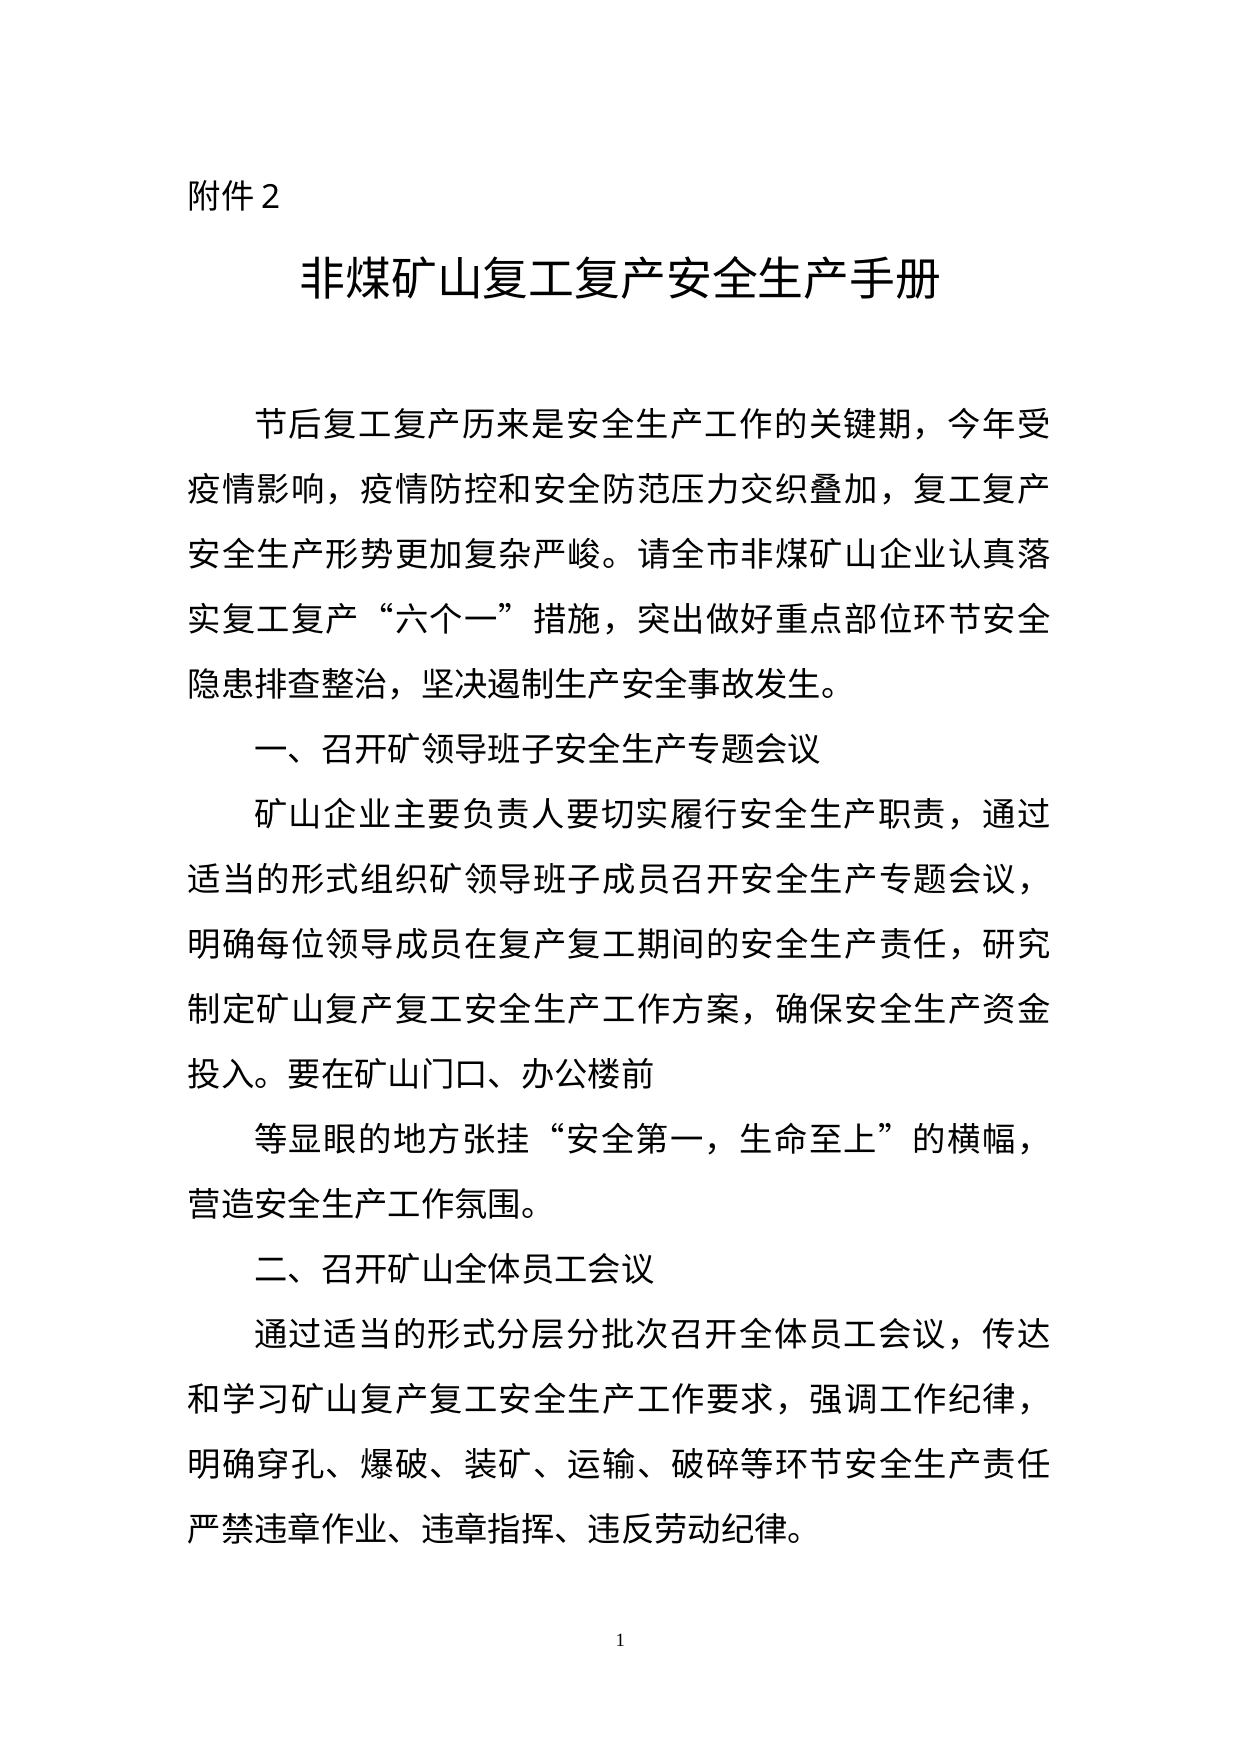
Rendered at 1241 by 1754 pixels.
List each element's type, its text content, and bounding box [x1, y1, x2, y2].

text 非煤矿山复工复产安全生产手册 [187, 227, 1053, 324]
text 等显眼的地方张挂“安全第一，生命至上”的横幅，营造安全生产工作氛围。 [187, 1104, 1053, 1234]
text 节后复工复产历来是安全生产工作的关键期，今年受疫情影响，疫情防控和安全防范压力交织叠加，复工复产安全生产形势更加复杂严峻。请全市非煤矿山企业认真落实复工复产“六个一”措施，突出做好重点部位环节安全隐患排查整治，坚决遏制生产安全事故发生。 [187, 389, 1053, 714]
text 矿山企业主要负责人要切实履行安全生产职责，通过适当的形式组织矿领导班子成员召开安全生产专题会议，明确每位领导成员在复产复工期间的安全生产责任，研究制定矿山复产复工安全生产工作方案，确保安全生产资金投入。要在矿山门口、办公楼前 [187, 779, 1053, 1104]
text 附件2 [187, 162, 1053, 227]
text 通过适当的形式分层分批次召开全体员工会议，传达和学习矿山复产复工安全生产工作要求，强调工作纪律，明确穿孔、爆破、装矿、运输、破碎等环节安全生产责任，严禁违章作业、违章指挥、违反劳动纪律。 [187, 1299, 1053, 1559]
text 二、召开矿山全体员工会议 [187, 1234, 1053, 1299]
text 一、召开矿领导班子安全生产专题会议 [187, 714, 1053, 779]
